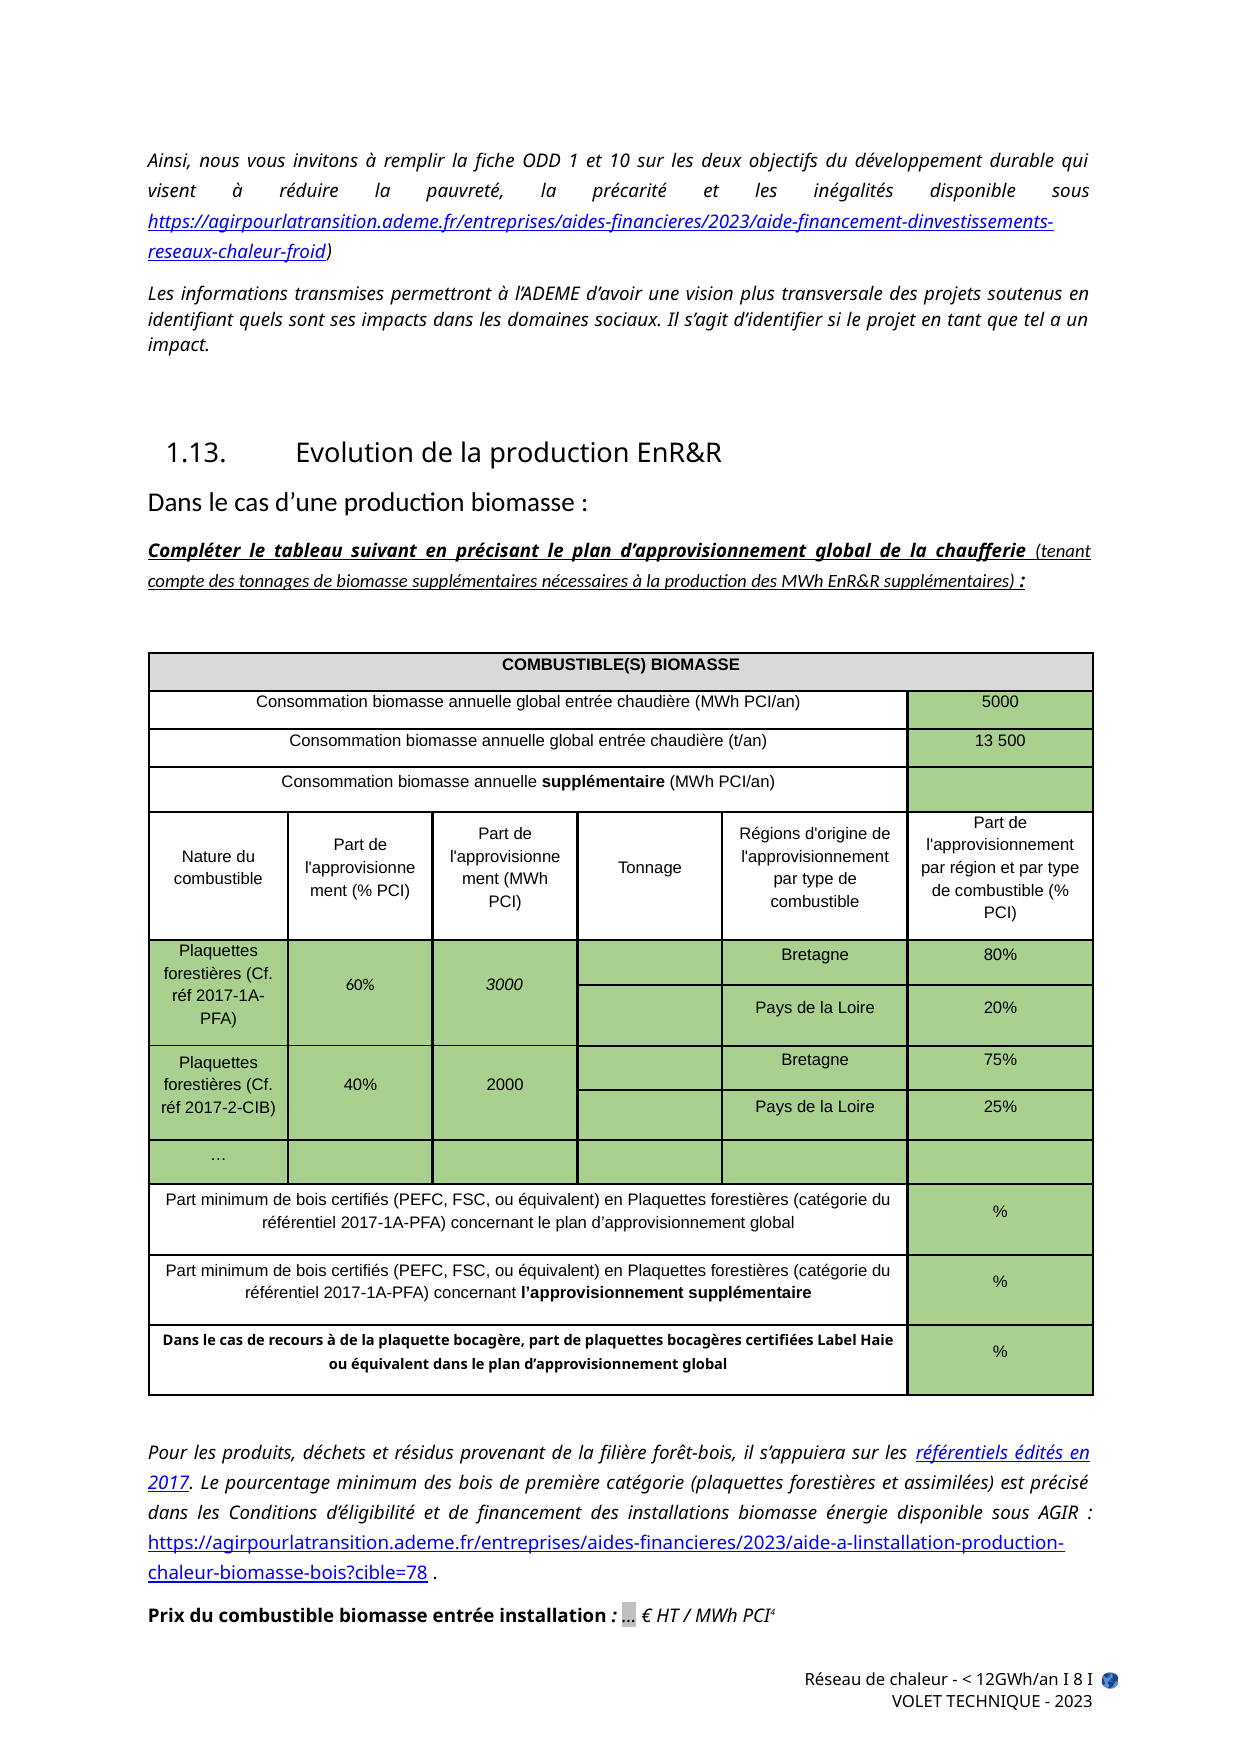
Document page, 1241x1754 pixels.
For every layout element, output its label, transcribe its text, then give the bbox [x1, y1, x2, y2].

table_cell 80% [909, 941, 1092, 984]
table_cell 13 500 [909, 730, 1092, 766]
table_cell [434, 1141, 576, 1183]
text Prix du combustible biomasse entrée installation : … € HT / MWh PCI4 [636, 1602, 1092, 1627]
table_cell 60% [289, 941, 431, 1045]
table_cell [909, 1141, 1092, 1183]
table_header COMBUSTIBLE(S) BIOMASSE [150, 654, 1092, 690]
table_cell Bretagne [723, 941, 906, 984]
table_cell Part de l'approvisionnement (% PCI) [289, 813, 431, 939]
table_cell [579, 986, 721, 1045]
text Dans le cas d’une production biomasse : [148, 486, 1092, 519]
table_cell 75% [909, 1047, 1092, 1089]
table_cell Part minimum de bois certifiés (PEFC, FSC, ou équivalent) en Plaquettes forestières (catégorie du référentiel 2017-1A-PFA) concernant le plan d’approvisionnement global [150, 1185, 906, 1254]
table_cell Consommation biomasse annuelle global entrée chaudière (MWh PCI/an) [150, 692, 906, 728]
table_cell [579, 941, 721, 984]
table_cell % [909, 1185, 1092, 1254]
table_cell 40% [289, 1046, 431, 1139]
text Les informations transmises permettront à l’ADEME d’avoir une vision plus transversale des projets soutenus en identifiant quels sont ses impacts dans les domaines sociaux. Il s’agit d’identifier si le projet en tant que tel a un impact. [148, 281, 1092, 357]
text Pour les produits, déchets et résidus provenant de la filière forêt-bois, il s’appuiera sur les référentiels édités en 2017. Le pourcentage minimum des bois de première catégorie (plaquettes forestières et assimilées) est précisé dans les Conditions d’éligibilité et de financement des installations biomasse énergie disponible sous AGIR : https://agirpourlatransition.ademe.fr/entreprises/aides-financieres/2023/aide-a-linstallation-production-chaleur-biomasse-bois?cible=78 . [148, 1439, 1092, 1585]
subtitle Evolution de la production EnR&R [165, 433, 1092, 470]
text Prix du combustible biomasse entrée installation : … € HT / MWh PCI4 [148, 1602, 622, 1627]
table_cell Plaquettes forestières (Cf. réf 2017-2-CIB) [150, 1046, 287, 1139]
table_cell Part minimum de bois certifiés (PEFC, FSC, ou équivalent) en Plaquettes forestières (catégorie du référentiel 2017-1A-PFA) concernant l’approvisionnement supplémentaire [150, 1256, 906, 1324]
table_cell [579, 1091, 721, 1139]
table_cell 25% [909, 1091, 1092, 1139]
text Ainsi, nous vous invitons à remplir la fiche ODD 1 et 10 sur les deux objectifs du développement durable qui visent à réduire la pauvreté, la précarité et les inégalités disponible sous https://agirpourlatransition.ademe.fr/entreprises/aides-financieres/2023/aide-financement-dinvestissements-reseaux-chaleur-froid) [148, 148, 1092, 264]
table_cell Part de l'approvisionnement par région et par type de combustible (% PCI) [909, 813, 1092, 939]
table_cell Consommation biomasse annuelle supplémentaire (MWh PCI/an) [150, 768, 906, 811]
table_cell Pays de la Loire [723, 986, 906, 1045]
text Compléter le tableau suivant en précisant le plan d’approvisionnement global de la chaufferie (tenant compte des tonnages de biomasse supplémentaires nécessaires à la production des MWh EnR&R supplémentaires) : [148, 537, 1092, 593]
table_cell [579, 1141, 721, 1183]
table_cell Tonnage [579, 813, 721, 939]
table_cell 5000 [909, 692, 1092, 728]
table_cell Dans le cas de recours à de la plaquette bocagère, part de plaquettes bocagères certifiées Label Haie ou équivalent dans le plan d’approvisionnement global [150, 1326, 906, 1394]
table_cell [579, 1047, 721, 1089]
table_cell Consommation biomasse annuelle global entrée chaudière (t/an) [150, 730, 906, 766]
table_cell 3000 [434, 941, 576, 1045]
table_cell Part de l'approvisionnement (MWh PCI) [434, 813, 576, 939]
table_cell … [150, 1141, 287, 1183]
table_cell 20% [909, 986, 1092, 1045]
table_cell % [909, 1256, 1092, 1324]
table_cell Pays de la Loire [723, 1091, 906, 1139]
table_cell 2000 [434, 1046, 576, 1139]
table_cell [909, 768, 1092, 811]
table_cell Bretagne [723, 1047, 906, 1089]
table_cell Régions d'origine de l'approvisionnement par type de combustible [723, 813, 906, 939]
table_cell [723, 1141, 906, 1183]
table_cell [289, 1141, 431, 1183]
table_cell Plaquettes forestières (Cf. réf 2017-1A-PFA) [150, 941, 287, 1045]
picture [1101, 1672, 1119, 1689]
table_cell Nature du combustible [150, 813, 287, 939]
table_cell % [909, 1326, 1092, 1394]
